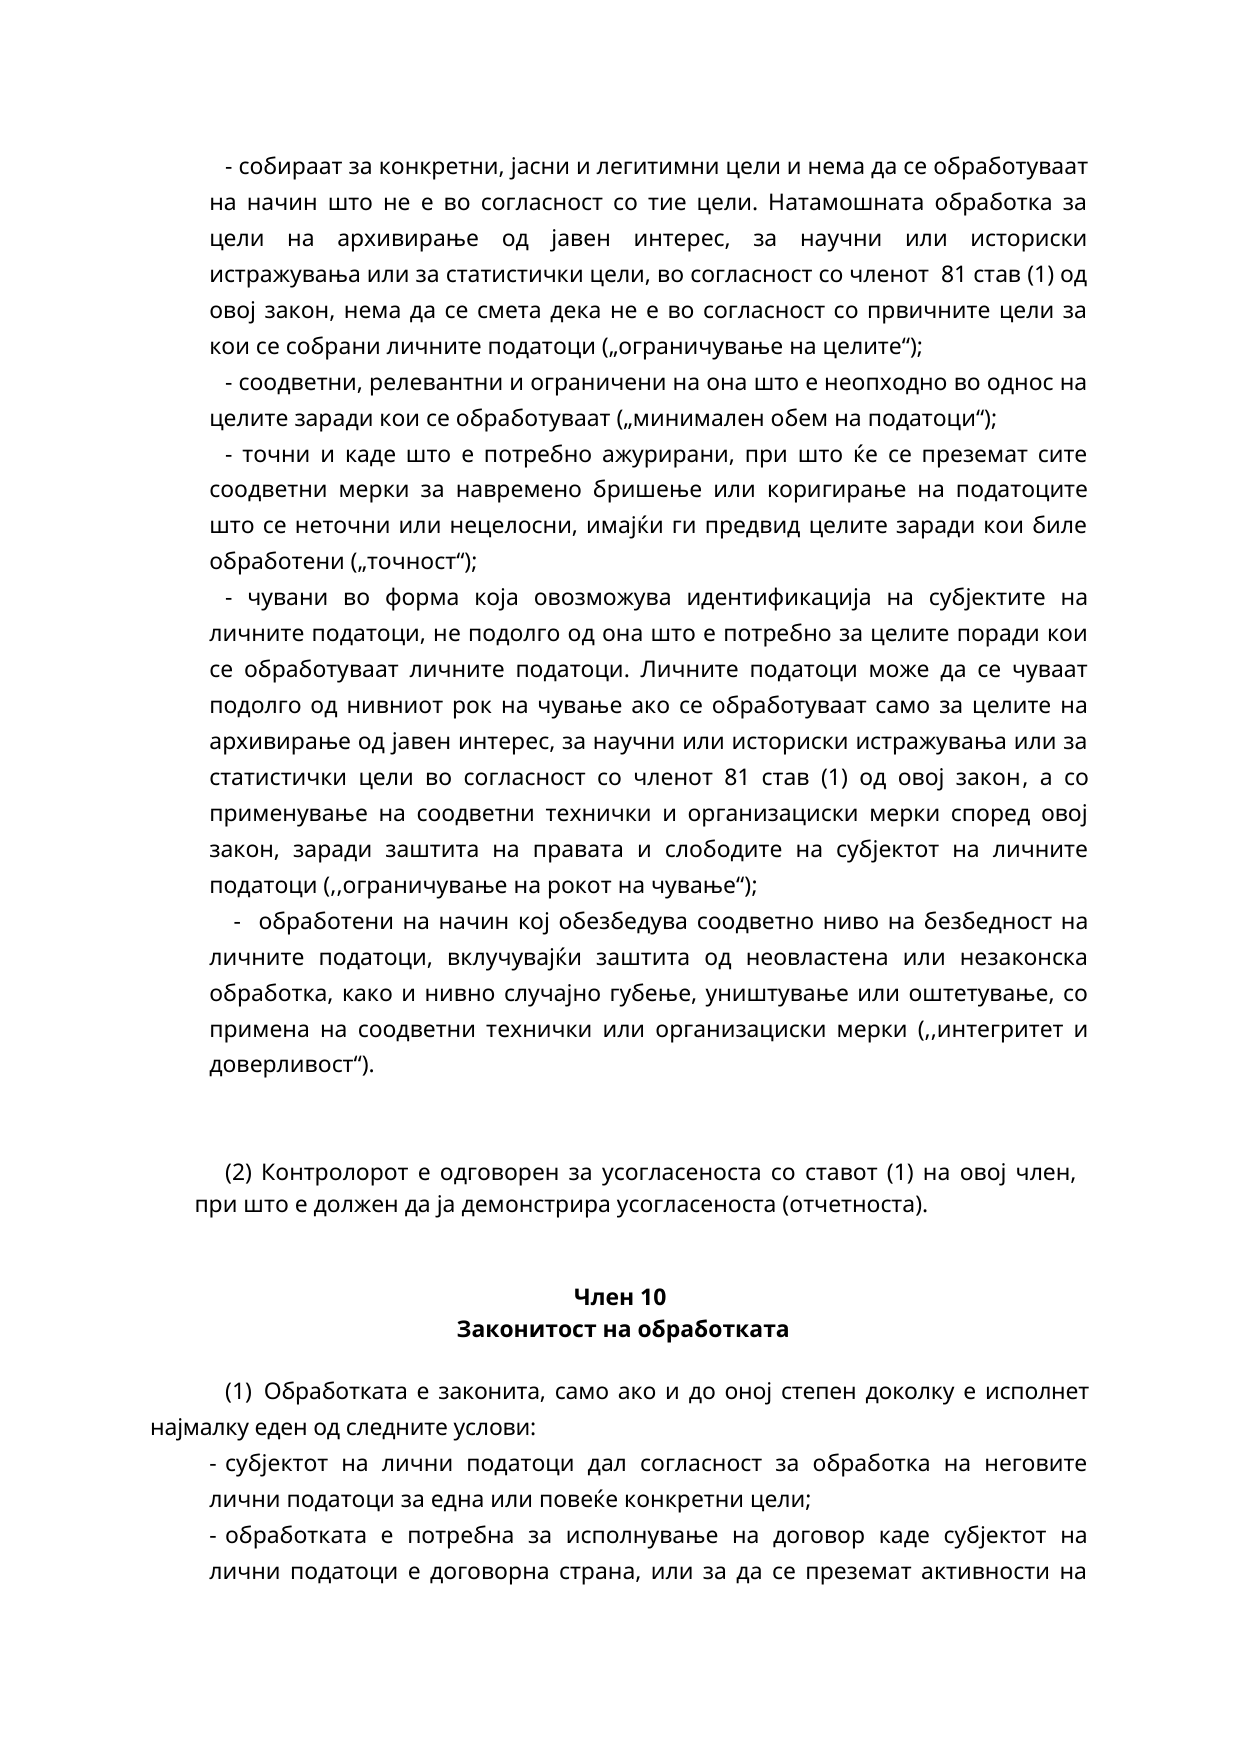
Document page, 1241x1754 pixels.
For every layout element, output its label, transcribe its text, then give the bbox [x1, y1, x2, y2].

text - обработени на начин кој обезбедува соодветно ниво на безбедност на личните податоци, вклучувајќи заштита од неовластена или незаконска обработка, како и нивно случајно губење, уништување или оштетување, со примена на соодветни технички или организациски мерки (,,интегритет и доверливост“). [150, 905, 1089, 1080]
text - собираат за конкретни, јасни и легитимни цели и нема да се обработуваат на начин што не е во согласност со тие цели. Натамошната обработка за цели на архивирање од јавен интерес, за научни или историски истражувања или за статистички цели, во согласност со членот 81 став (1) од овој закон, нема да се смета дека не е во согласност со првичните цели за кои се собрани личните податоци („ограничување на целите“); [150, 150, 1089, 361]
text Член 10 [150, 1281, 1090, 1312]
text (1) Обработката е законита, само ако и до оној степен доколку е исполнет најмалку еден од следните услови: [150, 1375, 1090, 1442]
text - точни и каде што е потребно ажурирани, при што ќе се преземат сите соодветни мерки за навремено бришење или коригирање на податоците што се неточни или нецелосни, имајќи ги предвид целите заради кои биле обработени („точност“); [150, 437, 1089, 577]
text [150, 1519, 1089, 1586]
text - субјектот на лични податоци дал согласност за обработка на неговите лични податоци за една или повеќе конкретни цели; [150, 1447, 1089, 1514]
text - чувани во форма која овозможува идентификација на субјектите на личните податоци, не подолго од она што е потребно за целите поради кои се обработуваат личните податоци. Личните податоци може да се чуваат подолго од нивниот рок на чување ако се обработуваат само за целите на архивирање од јавен интерес, за научни или историски истражувања или за статистички цели во согласност со членот 81 став (1) од овој закон, а со применување на соодветни технички и организациски мерки според овој закон, заради заштита на правата и слободите на субјектот на личните податоци (,,ограничување на рокот на чување“); [150, 581, 1089, 900]
text Законитост на обработката [150, 1312, 1090, 1344]
text (2) Контролорот е одговорен за усогласеноста со ставот (1) на овој член, при што е должен да ја демонстрира усогласеноста (отчетноста). [150, 1156, 1078, 1219]
text - соодветни, релевантни и ограничени на она што е неопходно во однос на целите заради кои се обработуваат („минимален обем на податоци“); [150, 366, 1089, 433]
